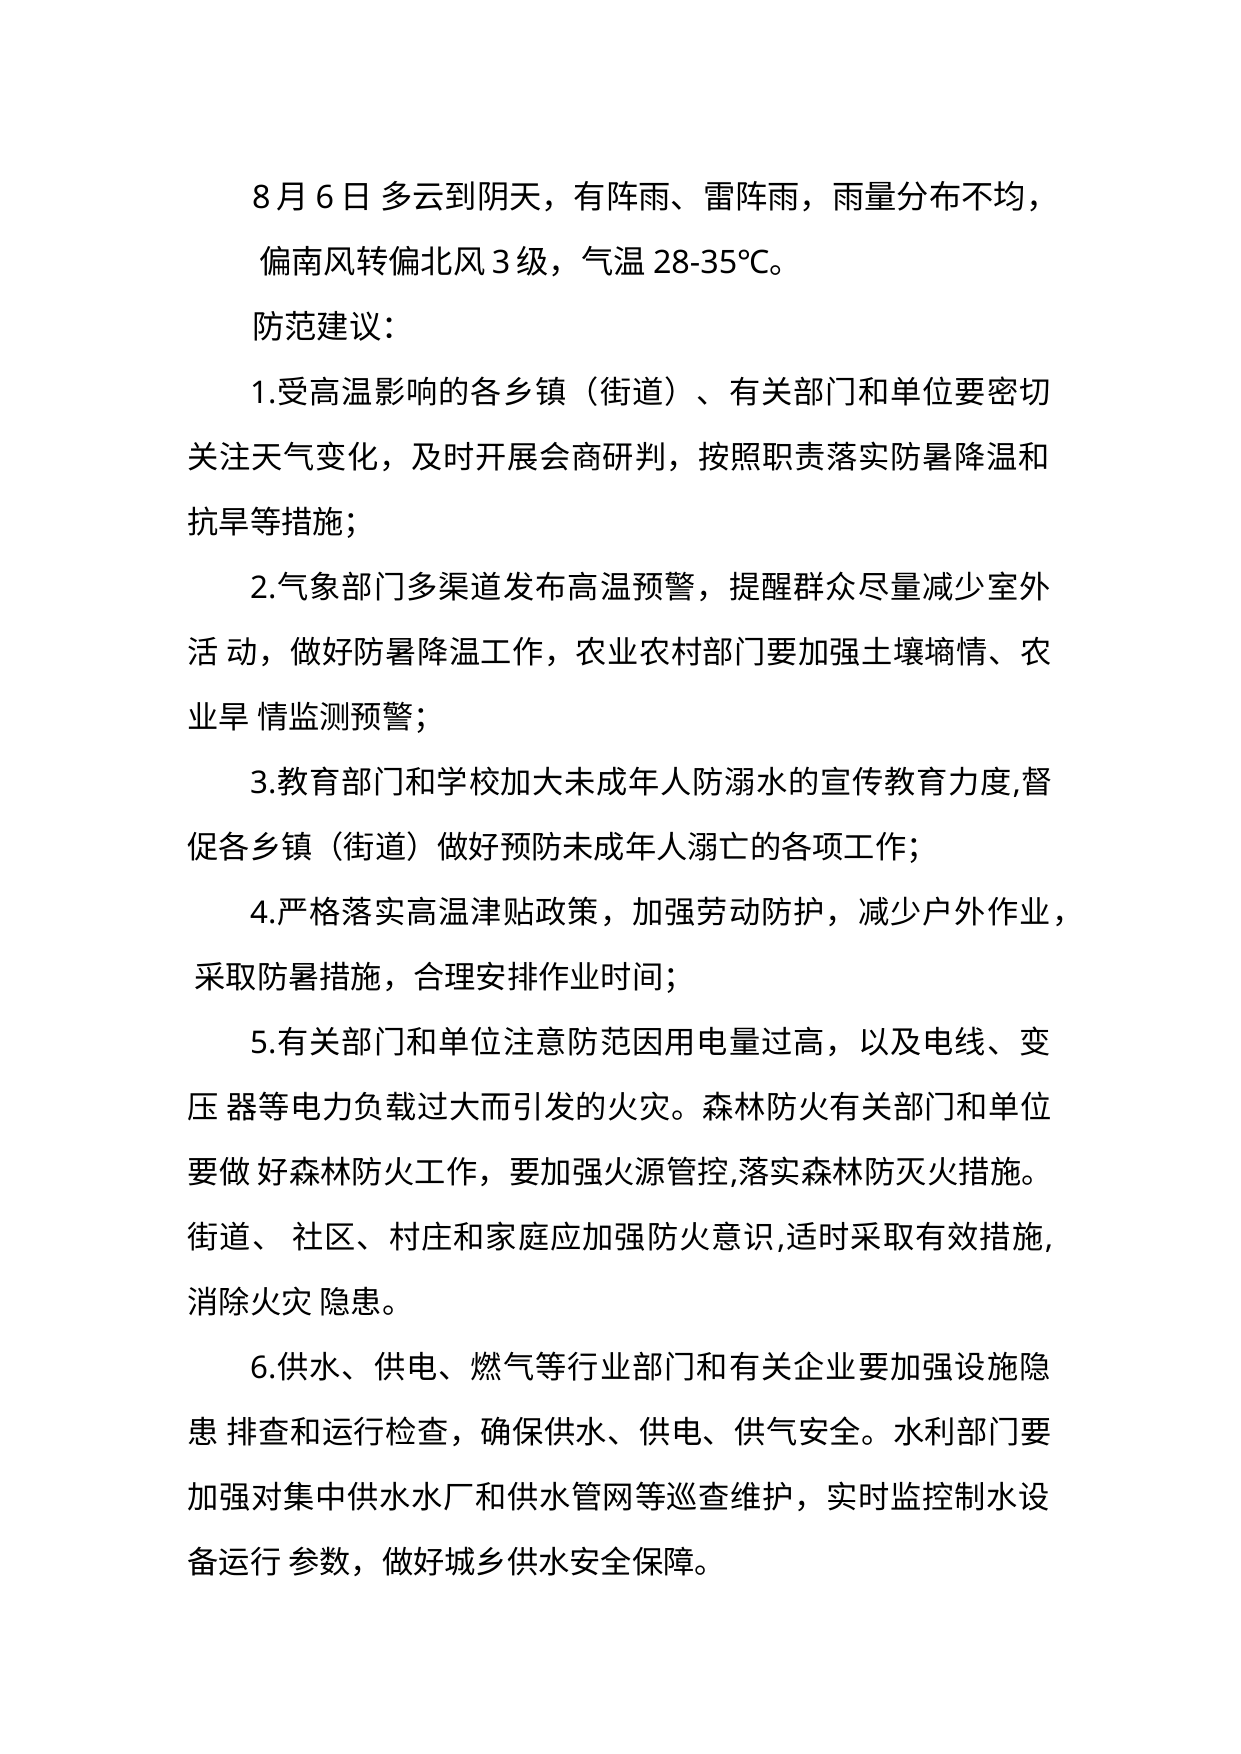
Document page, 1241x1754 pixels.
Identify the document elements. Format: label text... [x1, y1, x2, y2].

text 防范建议： [187, 292, 1053, 357]
list 3.教育部门和学校加大未成年人防溺水的宣传教育力度,督 促各乡镇（街道）做好预防未成年人溺亡的各项工作； [187, 747, 1053, 877]
list 5.有关部门和单位注意防范因用电量过高，以及电线、变压 器等电力负载过大而引发的火灾。森林防火有关部门和单位要做 好森林防火工作，要加强火源管控,落实森林防灭火措施。街道、 社区、村庄和家庭应加强防火意识,适时采取有效措施,消除火灾 隐患。 [187, 1007, 1053, 1332]
list 1.受高温影响的各乡镇（街道）、有关部门和单位要密切关注天气变化，及时开展会商研判，按照职责落实防暑降温和抗旱等措施； [187, 357, 1053, 552]
list 6.供水、供电、燃气等行业部门和有关企业要加强设施隐患 排查和运行检查，确保供水、供电、供气安全。水利部门要加强对集中供水水厂和供水管网等巡查维护，实时监控制水设备运行 参数，做好城乡供水安全保障。 [187, 1332, 1053, 1592]
list 2.气象部门多渠道发布高温预警，提醒群众尽量减少室外活 动，做好防暑降温工作，农业农村部门要加强土壤墒情、农业旱 情监测预警； [187, 552, 1053, 747]
list 4.严格落实高温津贴政策，加强劳动防护，减少户外作业， 采取防暑措施，合理安排作业时间； [187, 877, 1053, 1007]
list 8月6日 多云到阴天，有阵雨、雷阵雨，雨量分布不均， 偏南风转偏北风3级，气温 28-35℃。 [252, 162, 1053, 292]
